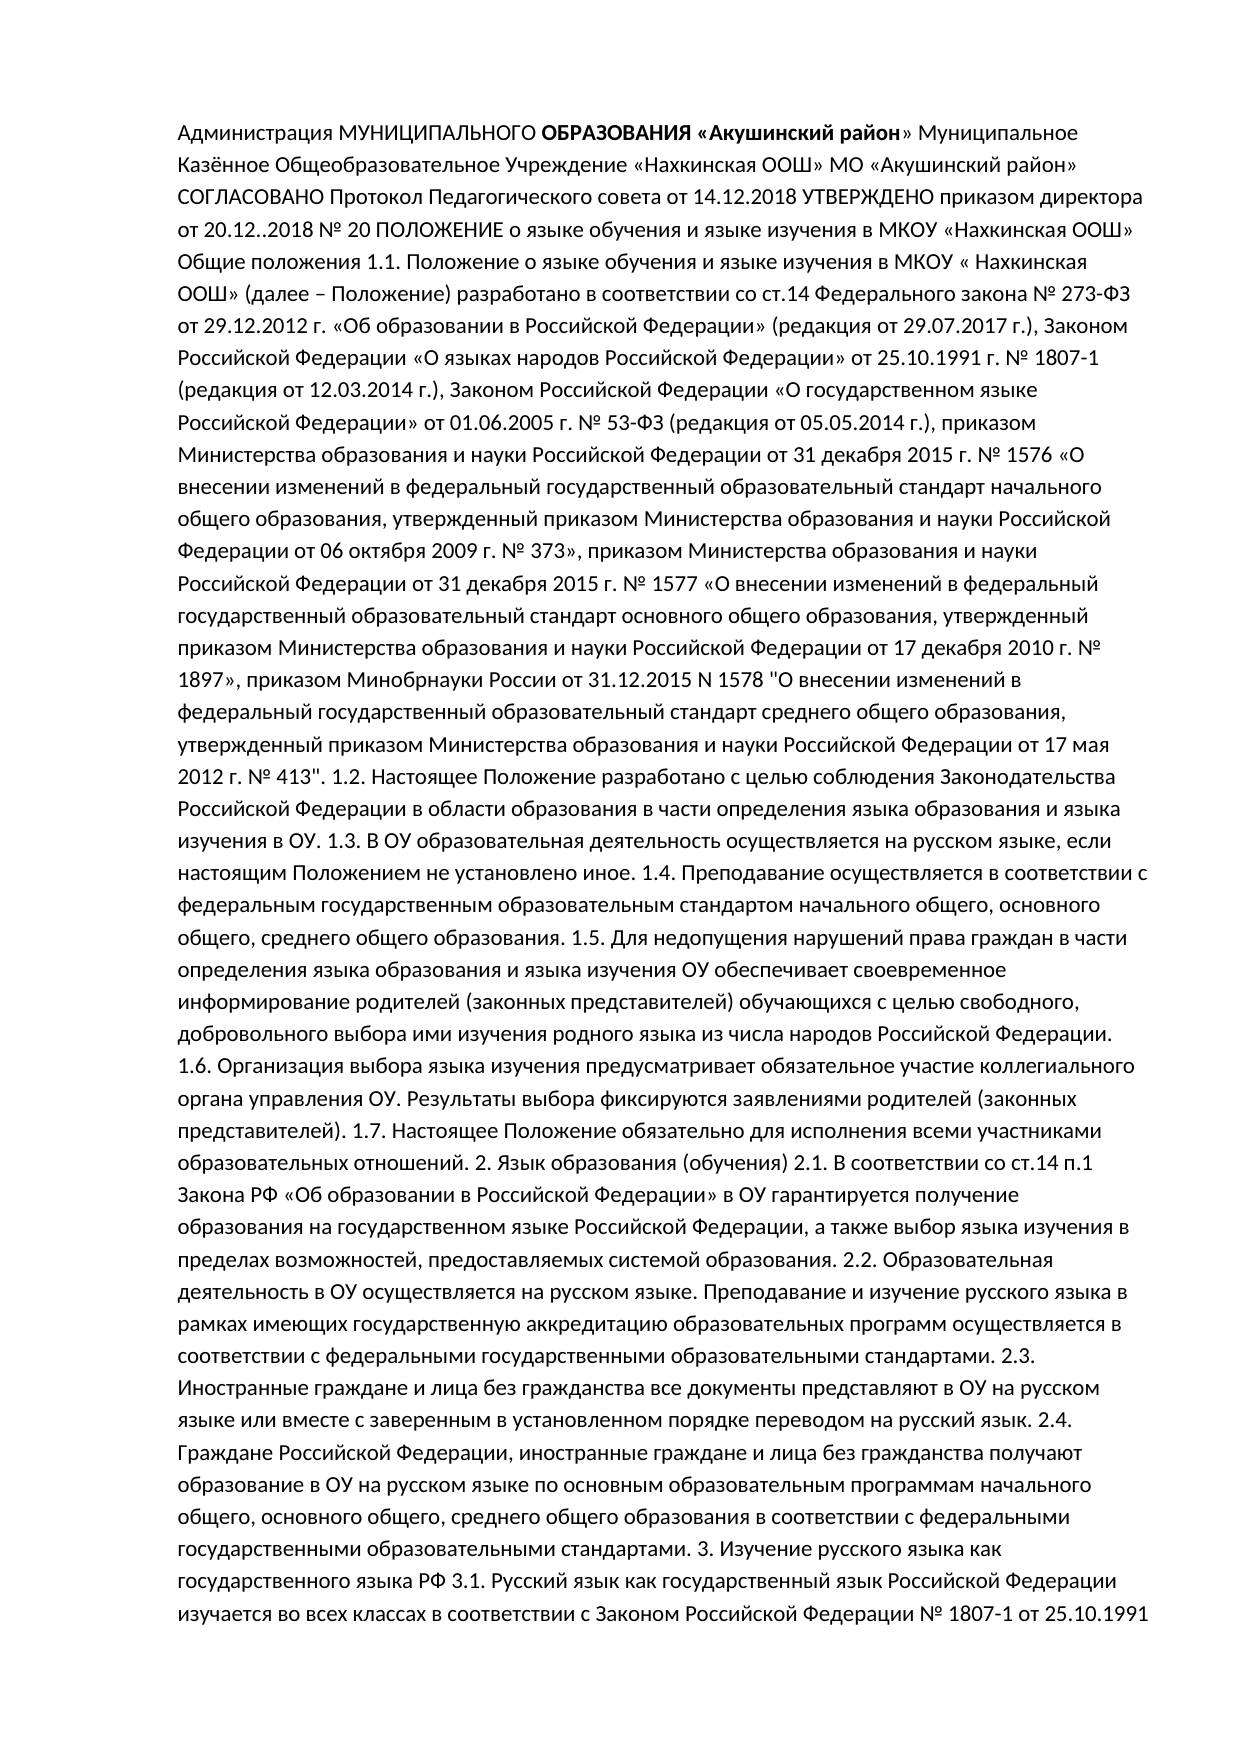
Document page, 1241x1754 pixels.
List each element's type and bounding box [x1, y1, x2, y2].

text [177, 118, 1152, 1627]
